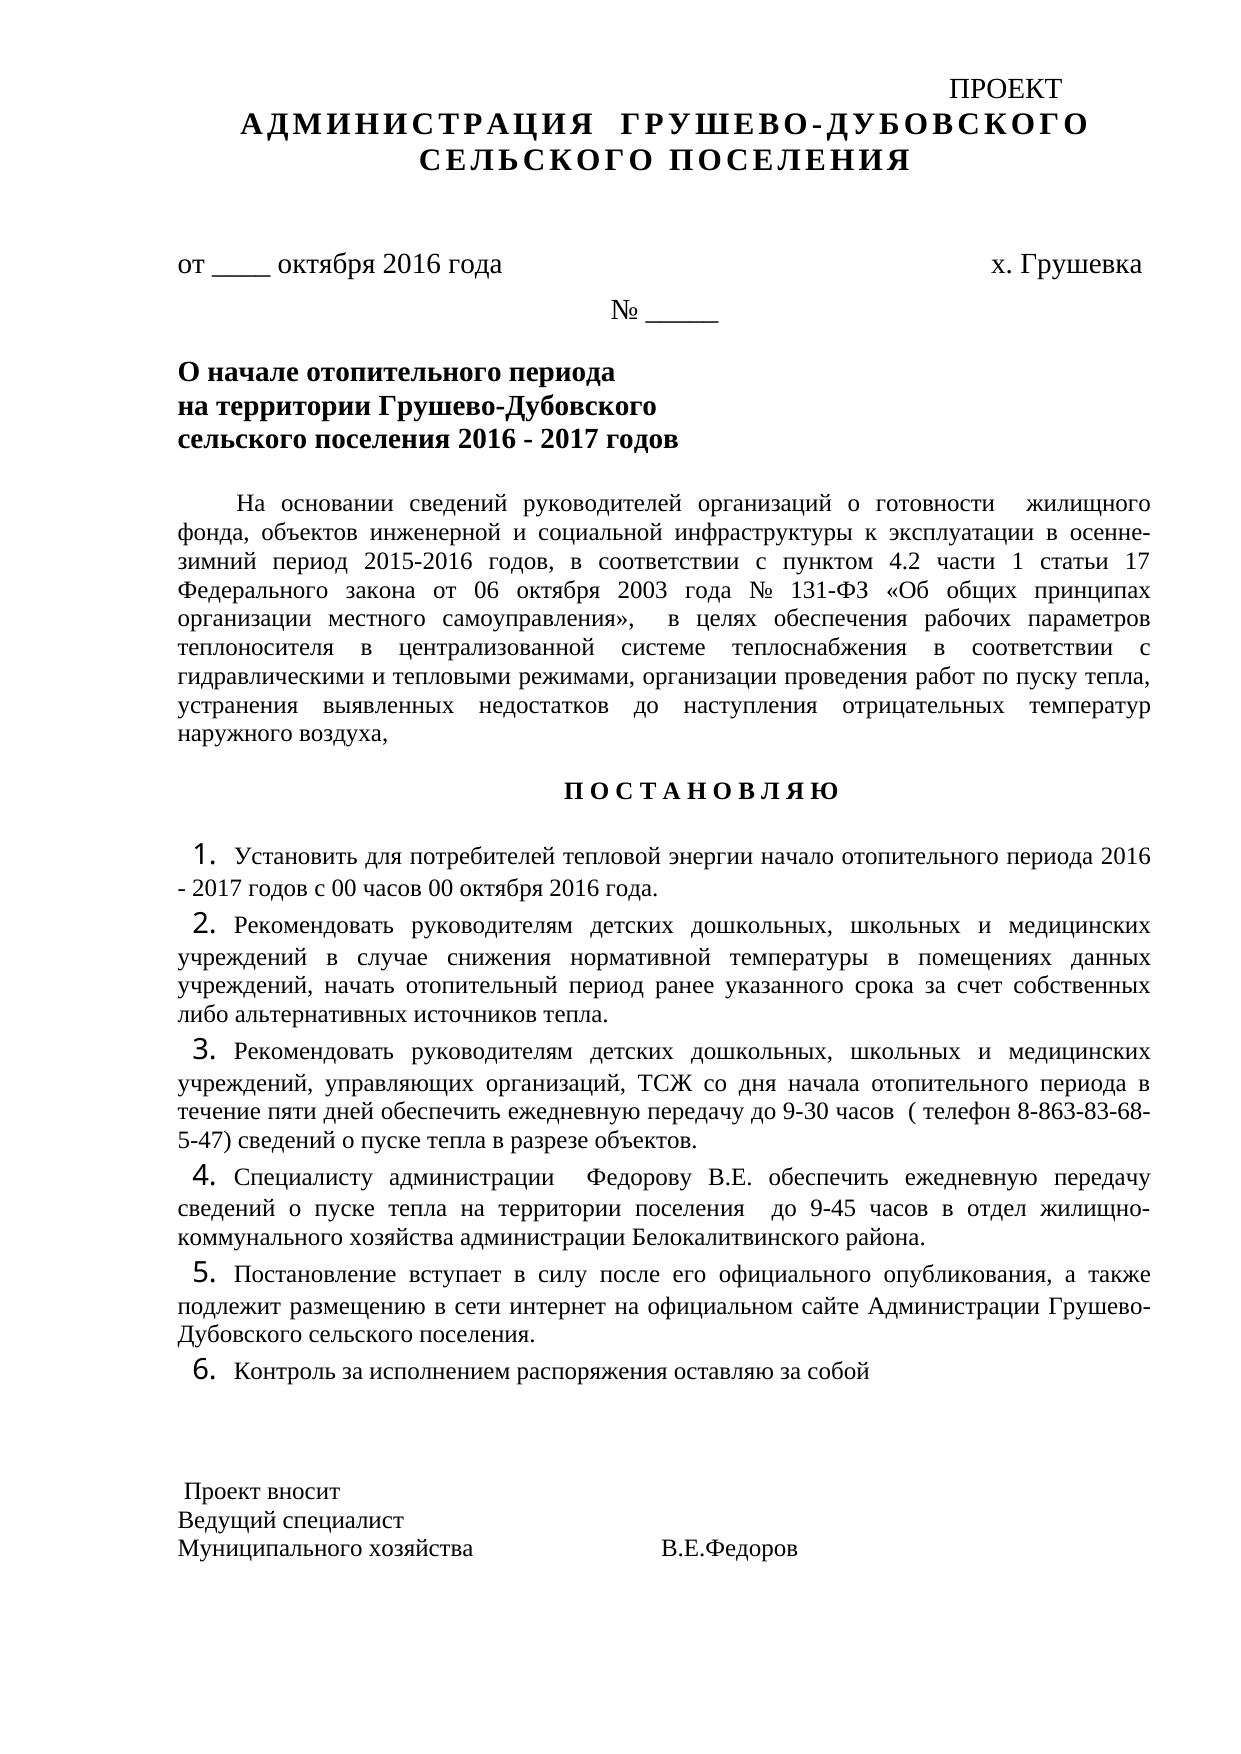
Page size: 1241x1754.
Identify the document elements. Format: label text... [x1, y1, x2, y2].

text АДМИНИСТРАЦИЯ ГРУШЕВО-ДУБОВСКОГО СЕЛЬСКОГО ПОСЕЛЕНИЯ [177, 105, 1152, 177]
list Контроль за исполнением распоряжения оставляю за собой [177, 1348, 1152, 1388]
text ПРОЕКТ [177, 72, 1152, 105]
text П О С Т А Н О В Л Я Ю [177, 776, 1152, 805]
list сельского поселения 2016 - 2017 годов [177, 421, 1152, 455]
list Постановление вступает в силу после его официального опубликования, а также подлежит размещению в сети интернет на официальном сайте Администрации Грушево-Дубовского сельского поселения. [177, 1251, 1152, 1348]
list Рекомендовать руководителям детских дошкольных, школьных и медицинских учреждений, управляющих организаций, ТСЖ со дня начала отопительного периода в течение пяти дней обеспечить ежедневную передачу до 9-30 часов ( телефон 8-863-83-68-5-47) сведений о пуске тепла в разрезе объектов. [177, 1028, 1152, 1154]
list Установить для потребителей тепловой энергии начало отопительного периода 2016 - 2017 годов с 00 часов 00 октября 2016 года. [177, 833, 1152, 902]
text Ведущий специалист [177, 1505, 1152, 1533]
text Муниципального хозяйства В.Е.Федоров [177, 1533, 1152, 1562]
list Специалисту администрации Федорову В.Е. обеспечить ежедневную передачу сведений о пуске тепла на территории поселения до 9-45 часов в отдел жилищно-коммунального хозяйства администрации Белокалитвинского района. [177, 1154, 1152, 1251]
list на территории Грушево-Дубовского [177, 388, 1152, 421]
text Проект вносит [177, 1476, 1152, 1505]
text № _____ [177, 292, 1152, 326]
list Рекомендовать руководителям детских дошкольных, школьных и медицинских учреждений в случае снижения нормативной температуры в помещениях данных учреждений, начать отопительный период ранее указанного срока за счет собственных либо альтернативных источников тепла. [177, 902, 1152, 1028]
text На основании сведений руководителей организаций о готовности жилищного фонда, объектов инженерной и социальной инфраструктуры к эксплуатации в осенне-зимний период 2015-2016 годов, в соответствии с пунктом 4.2 части 1 статьи 17 Федерального закона от 06 октября 2003 года № 131-ФЗ «Об общих принципах организации местного самоуправления», в целях обеспечения рабочих параметров теплоносителя в централизованной системе теплоснабжения в соответствии с гидравлическими и тепловыми режимами, организации проведения работ по пуску тепла, устранения выявленных недостатков до наступления отрицательных температур наружного воздуха, [177, 488, 1152, 747]
text от ____ октября 2016 года х. Грушевка [177, 246, 1152, 279]
list О начале отопительного периода [177, 354, 1152, 388]
